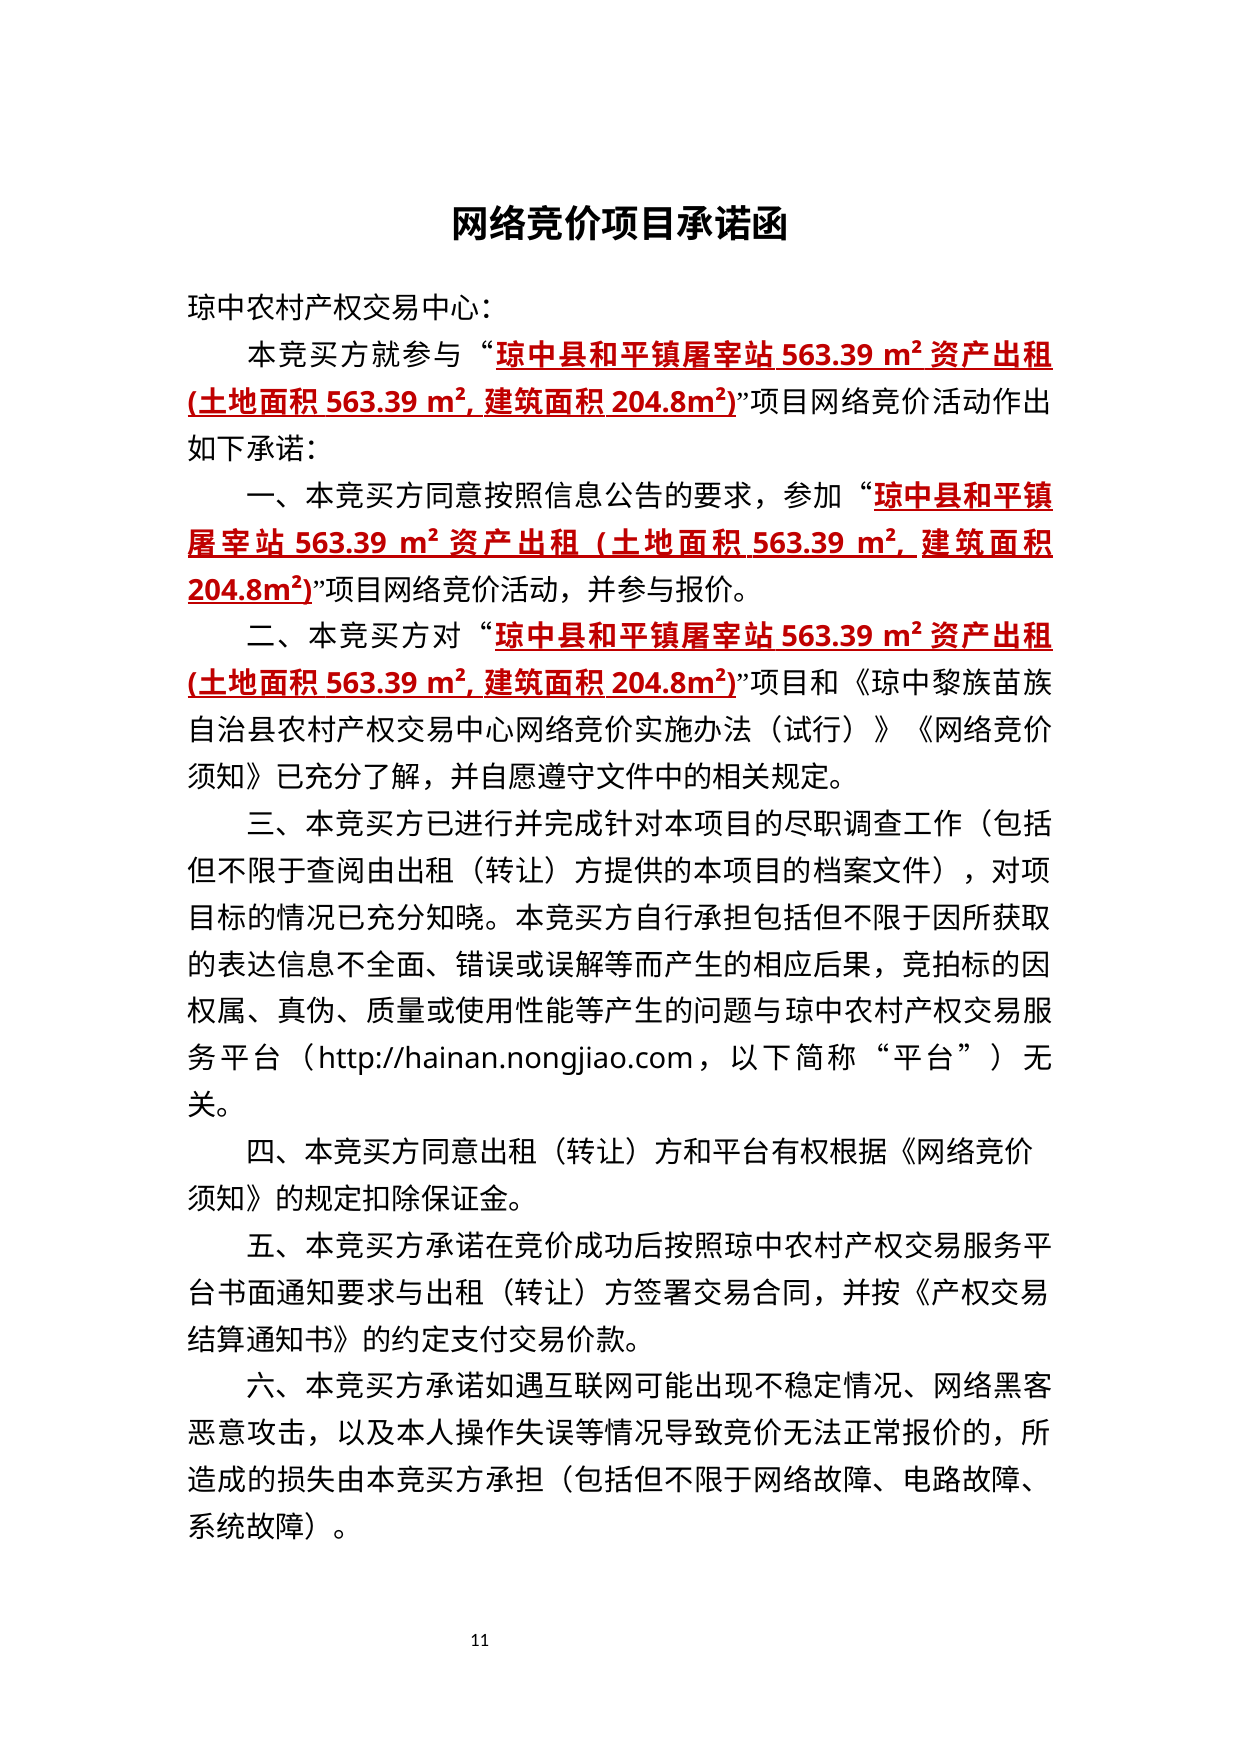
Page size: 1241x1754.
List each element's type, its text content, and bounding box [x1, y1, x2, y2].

text 琼中农村产权交易中心： [187, 281, 1053, 328]
text 六、本竞买方承诺如遇互联网可能出现不稳定情况、网络黑客恶意攻击，以及本人操作失误等情况导致竞价无法正常报价的，所造成的损失由本竞买方承担（包括但不限于网络故障、电路故障、系统故障）。 [187, 1359, 1053, 1547]
text 五、本竞买方承诺在竞价成功后按照琼中农村产权交易服务平台书面通知要求与出租（转让）方签署交易合同，并按《产权交易结算通知书》的约定支付交易价款。 [187, 1219, 1053, 1359]
text 一、本竞买方同意按照信息公告的要求，参加“琼中县和平镇屠宰站563.39 m²资产出租 (土地面积563.39 m², 建筑面积204.8m²)”项目网络竞价活动，并参与报价。 [187, 469, 1053, 609]
text 三、本竞买方已进行并完成针对本项目的尽职调查工作（包括但不限于查阅由出租（转让）方提供的本项目的档案文件），对项目标的情况已充分知晓。本竞买方自行承担包括但不限于因所获取的表达信息不全面、错误或误解等而产生的相应后果，竞拍标的因权属、真伪、质量或使用性能等产生的问题与琼中农村产权交易服务平台（http://hainan.nongjiao.com，以下简称“平台”）无关。 [187, 797, 1053, 1125]
subtitle 网络竞价项目承诺函 [187, 189, 1053, 254]
text 四、本竞买方同意出租（转让）方和平台有权根据《网络竞价须知》的规定扣除保证金。 [187, 1125, 1053, 1219]
text 本竞买方就参与“琼中县和平镇屠宰站563.39 m²资产出租 (土地面积563.39 m², 建筑面积204.8m²)”项目网络竞价活动作出如下承诺： [187, 328, 1053, 469]
text 二、本竞买方对“琼中县和平镇屠宰站563.39 m²资产出租 (土地面积563.39 m², 建筑面积204.8m²)”项目和《琼中黎族苗族自治县农村产权交易中心网络竞价实施办法（试行）》《网络竞价须知》已充分了解，并自愿遵守文件中的相关规定。 [187, 609, 1053, 797]
